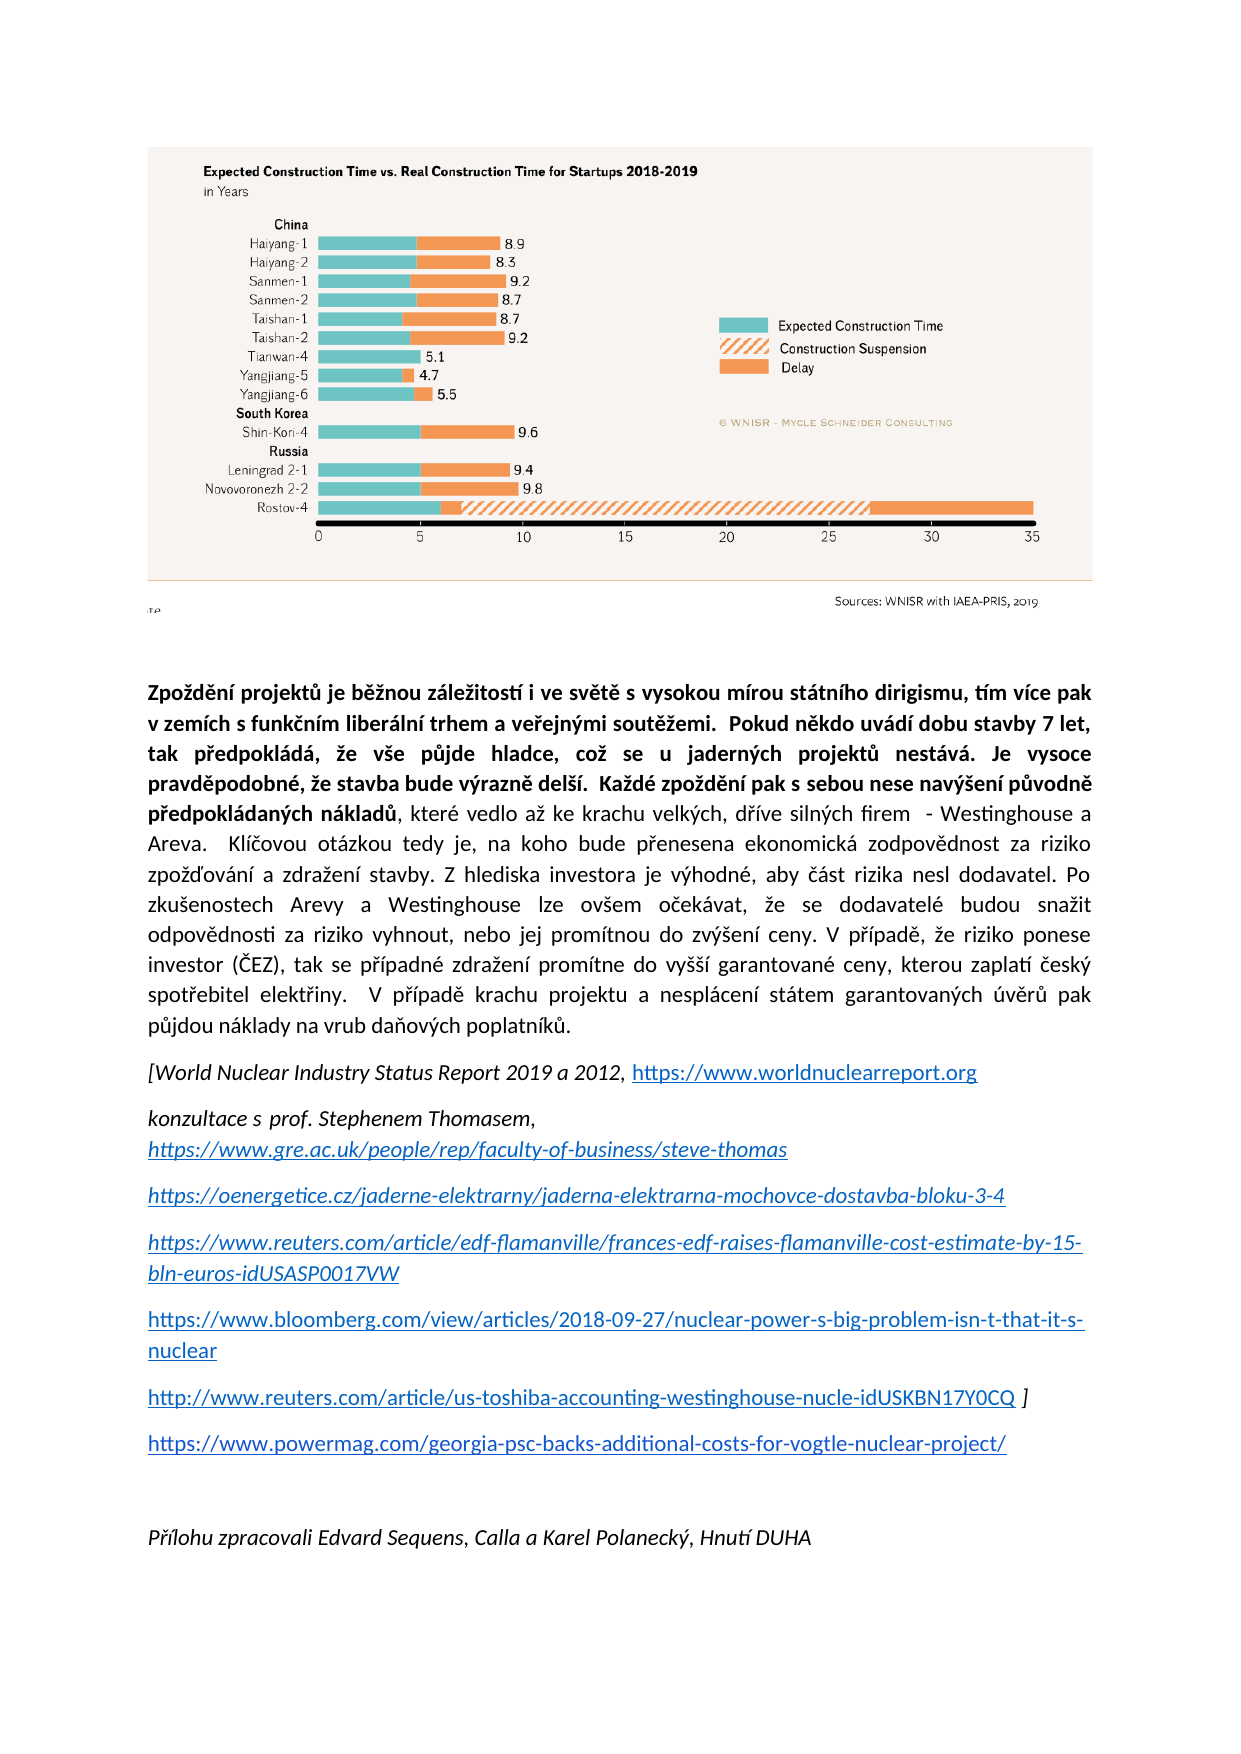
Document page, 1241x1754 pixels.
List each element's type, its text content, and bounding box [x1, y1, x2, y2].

text https://oenergetice.cz/jaderne-elektrarny/jaderna-elektrarna-mochovce-dostavba-bloku-3-4 [148, 1182, 1093, 1209]
picture [147, 147, 1093, 613]
text [World Nuclear Industry Status Report 2019 a 2012, https://www.worldnuclearreport.org [148, 1058, 1093, 1086]
text Zpoždění projektů je běžnou záležitostí i ve světě s vysokou mírou státního dirigismu, tím více pak v zemích s funkčním liberální trhem a veřejnými soutěžemi. Pokud někdo uvádí dobu stavby 7 let, tak předpokládá, že vše půjde hladce, což se u jaderných projektů nestává. Je vysoce pravděpodobné, že stavba bude výrazně delší. Každé zpoždění pak s sebou nese navýšení původně předpokládaných nákladů, které vedlo až ke krachu velkých, dříve silných firem - Westinghouse a Areva. Klíčovou otázkou tedy je, na koho bude přenesena ekonomická zodpovědnost za riziko zpožďování a zdražení stavby. Z hlediska investora je výhodné, aby část rizika nesl dodavatel. Po zkušenostech Arevy a Westinghouse lze ovšem očekávat, že se dodavatelé budou snažit odpovědnosti za riziko vyhnout, nebo jej promítnou do zvýšení ceny. V případě, že riziko ponese investor (ČEZ), tak se případné zdražení promítne do vyšší garantované ceny, kterou zaplatí český spotřebitel elektřiny. V případě krachu projektu a nesplácení státem garantovaných úvěrů pak půjdou náklady na vrub daňových poplatníků. [148, 678, 1093, 1039]
text https://www.reuters.com/article/edf-flamanville/frances-edf-raises-flamanville-cost-estimate-by-15-bln-euros-idUSASP0017VW [148, 1228, 1093, 1287]
text http://www.reuters.com/article/us-toshiba-accounting-westinghouse-nucle-idUSKBN17Y0CQ ] [148, 1383, 1093, 1411]
text Přílohu zpracovali Edvard Sequens, Calla a Karel Polanecký, Hnutí DUHA [148, 1523, 1093, 1551]
text https://www.bloomberg.com/view/articles/2018-09-27/nuclear-power-s-big-problem-isn-t-that-it-s-nuclear [148, 1306, 1093, 1364]
text konzultace s prof. Stephenem Thomasem, https://www.gre.ac.uk/people/rep/faculty-of-business/steve-thomas [148, 1104, 1093, 1163]
text https://www.powermag.com/georgia-psc-backs-additional-costs-for-vogtle-nuclear-project/ [148, 1429, 1093, 1457]
